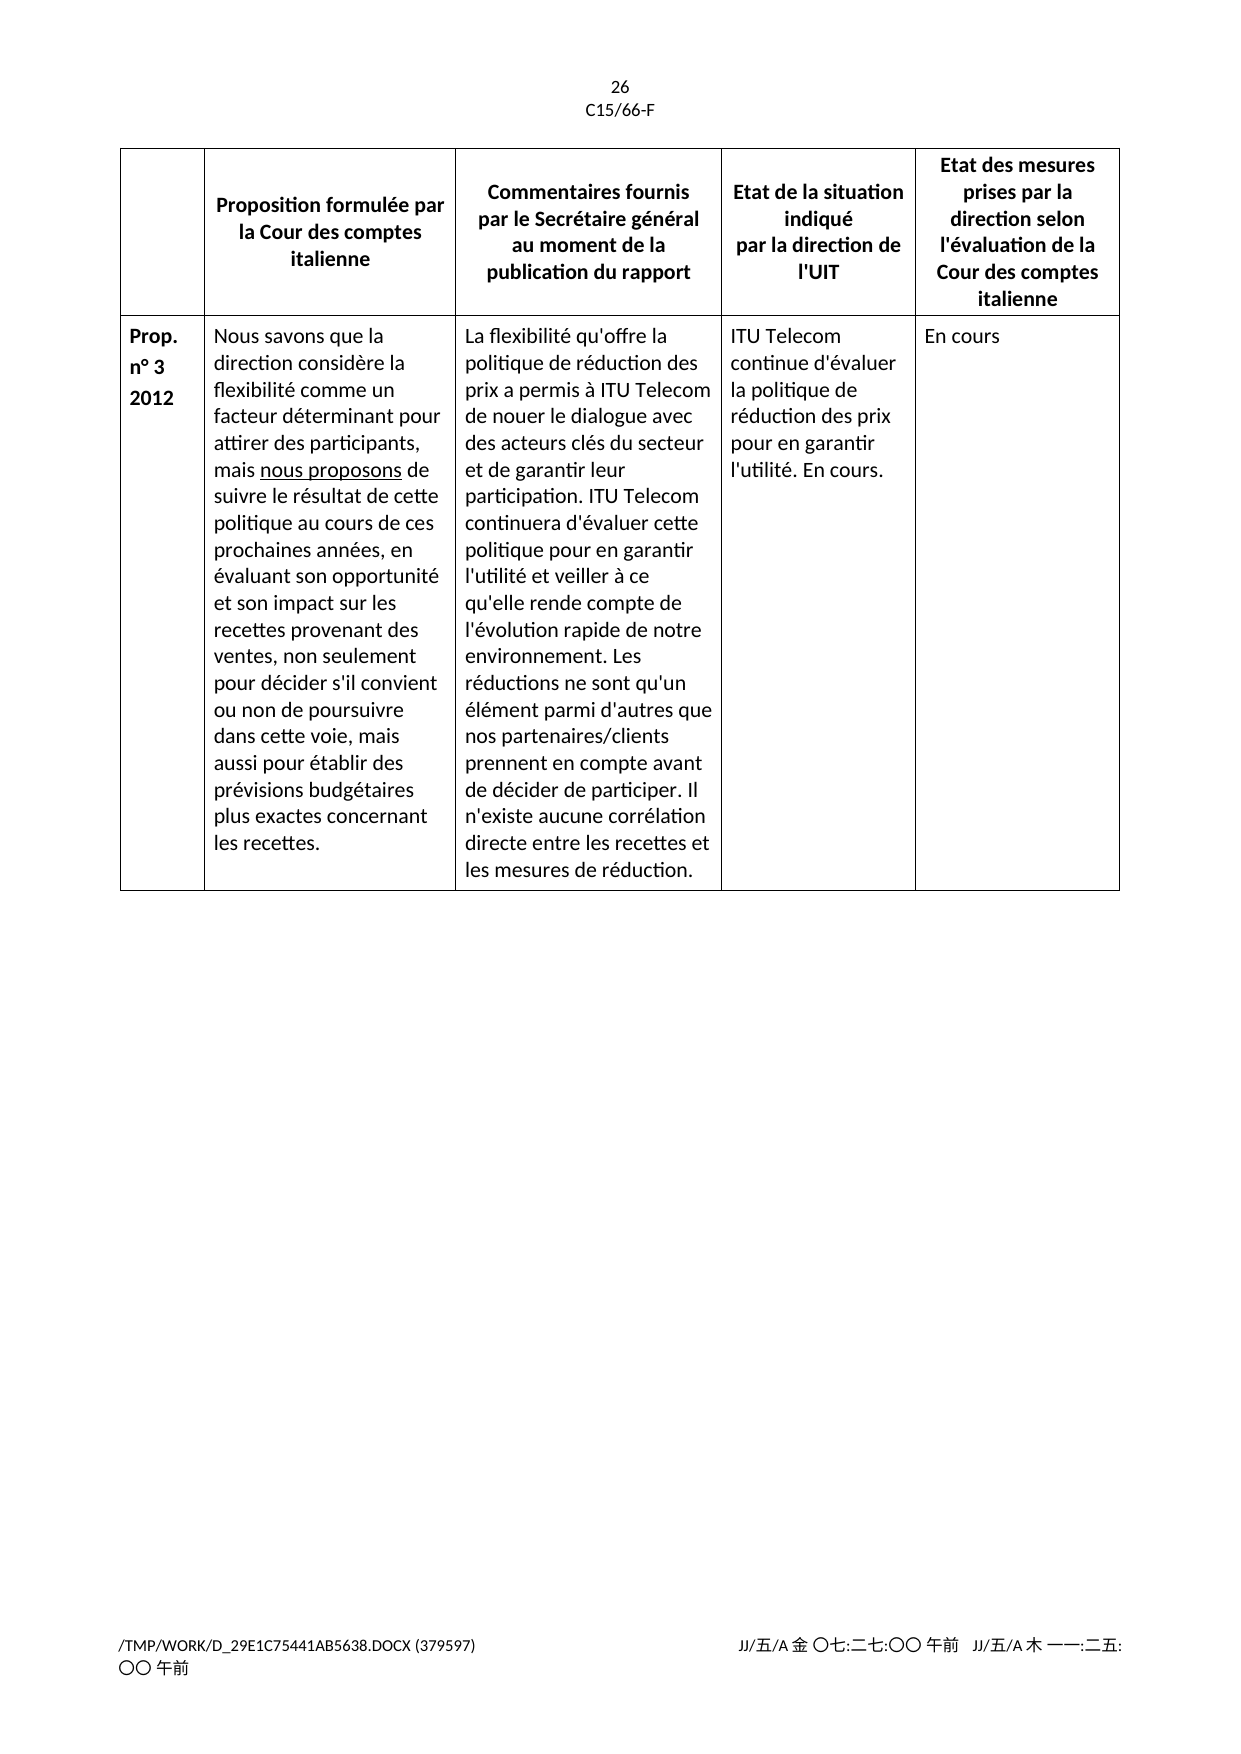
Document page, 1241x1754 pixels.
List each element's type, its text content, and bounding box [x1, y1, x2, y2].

table_cell Nous savons que la direction considère la flexibilité comme un facteur déterminant pour attirer des participants, mais nous proposons de suivre le résultat de cette politique au cours de ces prochaines années, en évaluant son opportunité et son impact sur les recettes provenant des ventes, non seulement pour décider s'il convient ou non de poursuivre dans cette voie, mais aussi pour établir des prévisions budgétaires plus exactes concernant les recettes. [205, 316, 455, 890]
table_cell La flexibilité qu'offre la politique de réduction des prix a permis à ITU Telecom de nouer le dialogue avec des acteurs clés du secteur et de garantir leur participation. ITU Telecom continuera d'évaluer cette politique pour en garantir l'utilité et veiller à ce qu'elle rende compte de l'évolution rapide de notre environnement. Les réductions ne sont qu'un élément parmi d'autres que nos partenaires/clients prennent en compte avant de décider de participer. Il n'existe aucune corrélation directe entre les recettes et les mesures de réduction. [456, 316, 721, 890]
table_header Proposition formulée par la Cour des comptes italienne [205, 149, 455, 314]
table_header [121, 149, 204, 314]
table_cell Prop. n° 3 2012 [121, 316, 204, 890]
table_header Etat des mesures prises par la direction selon l'évaluation de la Cour des comptes italienne [916, 149, 1119, 314]
table_cell En cours [916, 316, 1119, 890]
table_cell ITU Telecom continue d'évaluer la politique de réduction des prix pour en garantir l'utilité. En cours. [722, 316, 915, 890]
table_header Commentaires fournis par le Secrétaire général au moment de la publication du rapport [456, 149, 721, 314]
table_header Etat de la situation indiqué par la direction de l'UIT [722, 149, 915, 314]
